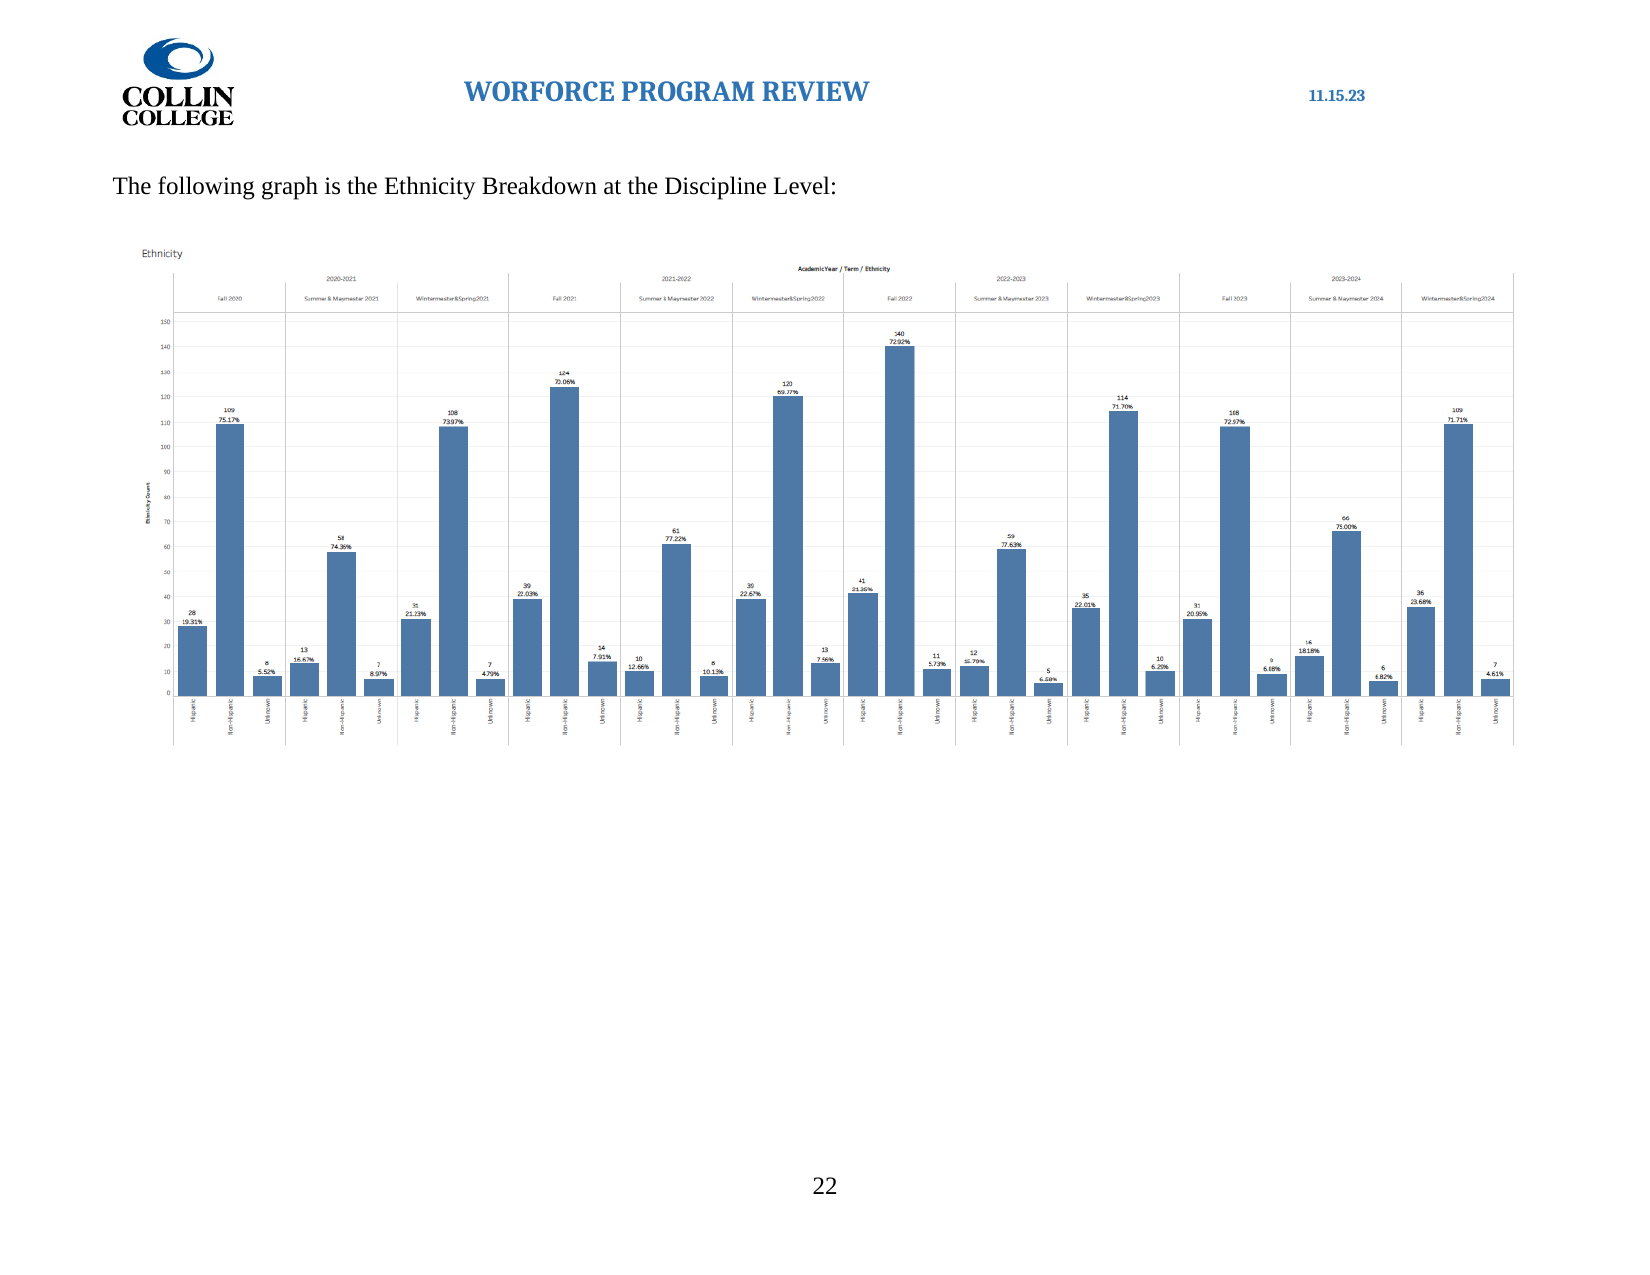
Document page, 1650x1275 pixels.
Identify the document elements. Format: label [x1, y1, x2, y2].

picture [120, 34, 236, 128]
picture [112, 228, 1538, 770]
